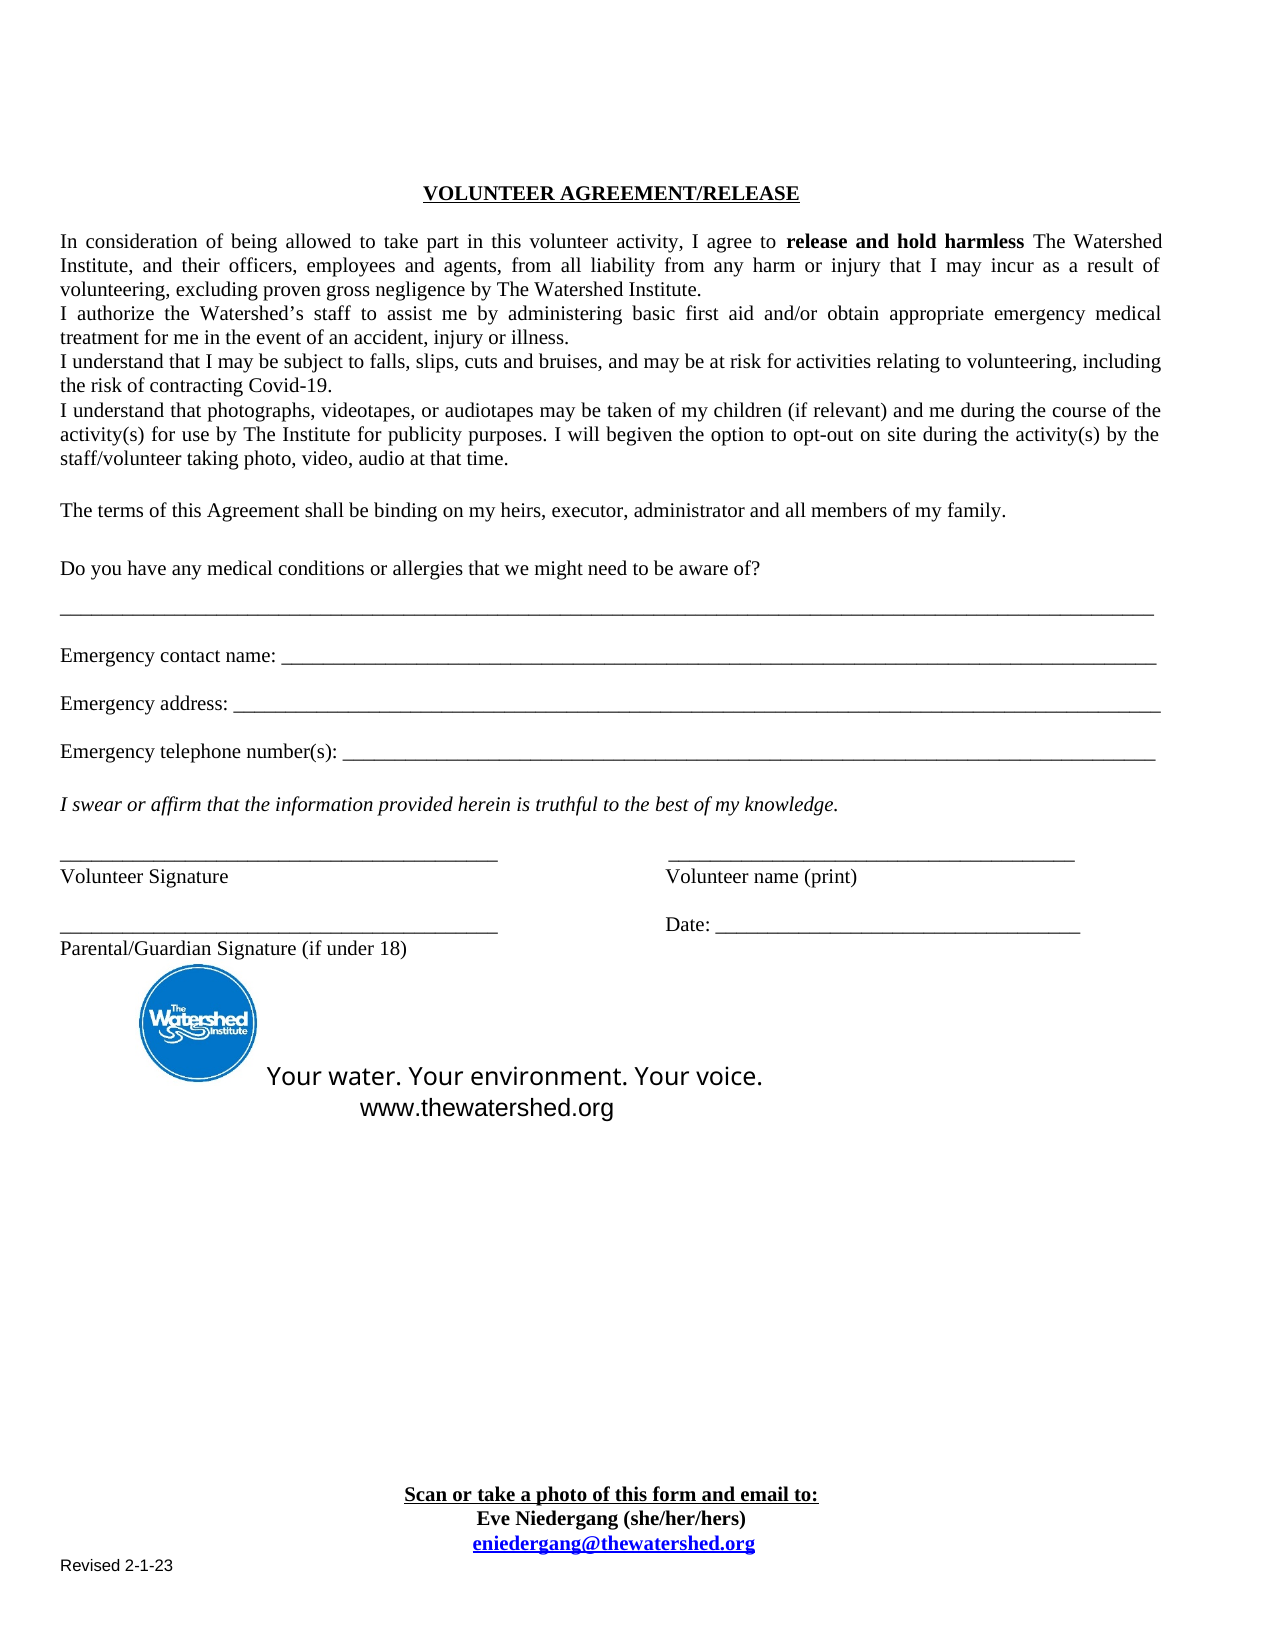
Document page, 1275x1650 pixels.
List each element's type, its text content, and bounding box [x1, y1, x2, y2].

text In consideration of being allowed to take part in this volunteer activity, I agree to release and hold harmless The Watershed Institute, and their officers, employees and agents, from all liability from any harm or injury that I may incur as a result of volunteering, excluding proven gross negligence by The Watershed Institute. [60, 229, 1162, 301]
text I swear or affirm that the information provided herein is truthful to the best of my knowledge. [60, 792, 1162, 816]
text The terms of this Agreement shall be binding on my heirs, executor, administrator and all members of my family. [60, 498, 1162, 522]
text I understand that I may be subject to falls, slips, cuts and bruises, and may be at risk for activities relating to volunteering, including the risk of contracting Covid-19. [60, 349, 1162, 397]
text Do you have any medical conditions or allergies that we might need to be aware of? [60, 556, 1162, 580]
text www.thewatershed.org [285, 1093, 1162, 1121]
text Volunteer Signature Volunteer name (print) [60, 864, 1162, 888]
text _________________________________________________________________________________________________________ [60, 594, 1162, 618]
text I understand that photographs, videotapes, or audiotapes may be taken of my children (if relevant) and me during the course of the activity(s) for use by The Institute for publicity purposes. I will begiven the option to opt-out on site during the activity(s) by the staff/volunteer taking photo, video, audio at that time. [60, 397, 1162, 470]
text Emergency address: _________________________________________________________________________________________ [60, 691, 1162, 715]
text Emergency contact name: ____________________________________________________________________________________ [60, 643, 1162, 667]
text Emergency telephone number(s): ______________________________________________________________________________ [60, 739, 1162, 763]
text VOLUNTEER AGREEMENT/RELEASE [60, 181, 1162, 205]
text Parental/Guardian Signature (if under 18) [60, 936, 1162, 960]
text eniedergang@thewatershed.org [60, 1530, 1162, 1554]
text Scan or take a photo of this form and email to: [60, 1482, 1162, 1506]
picture [135, 960, 261, 1086]
text __________________________________________ _______________________________________ [60, 840, 1162, 864]
text I authorize the Watershed’s staff to assist me by administering basic first aid and/or obtain appropriate emergency medical treatment for me in the event of an accident, injury or illness. [60, 301, 1162, 349]
text __________________________________________ Date: ___________________________________ [60, 912, 1162, 936]
text Your water. Your environment. Your voice. [60, 960, 1162, 1093]
text Eve Niedergang (she/her/hers) [60, 1506, 1162, 1530]
